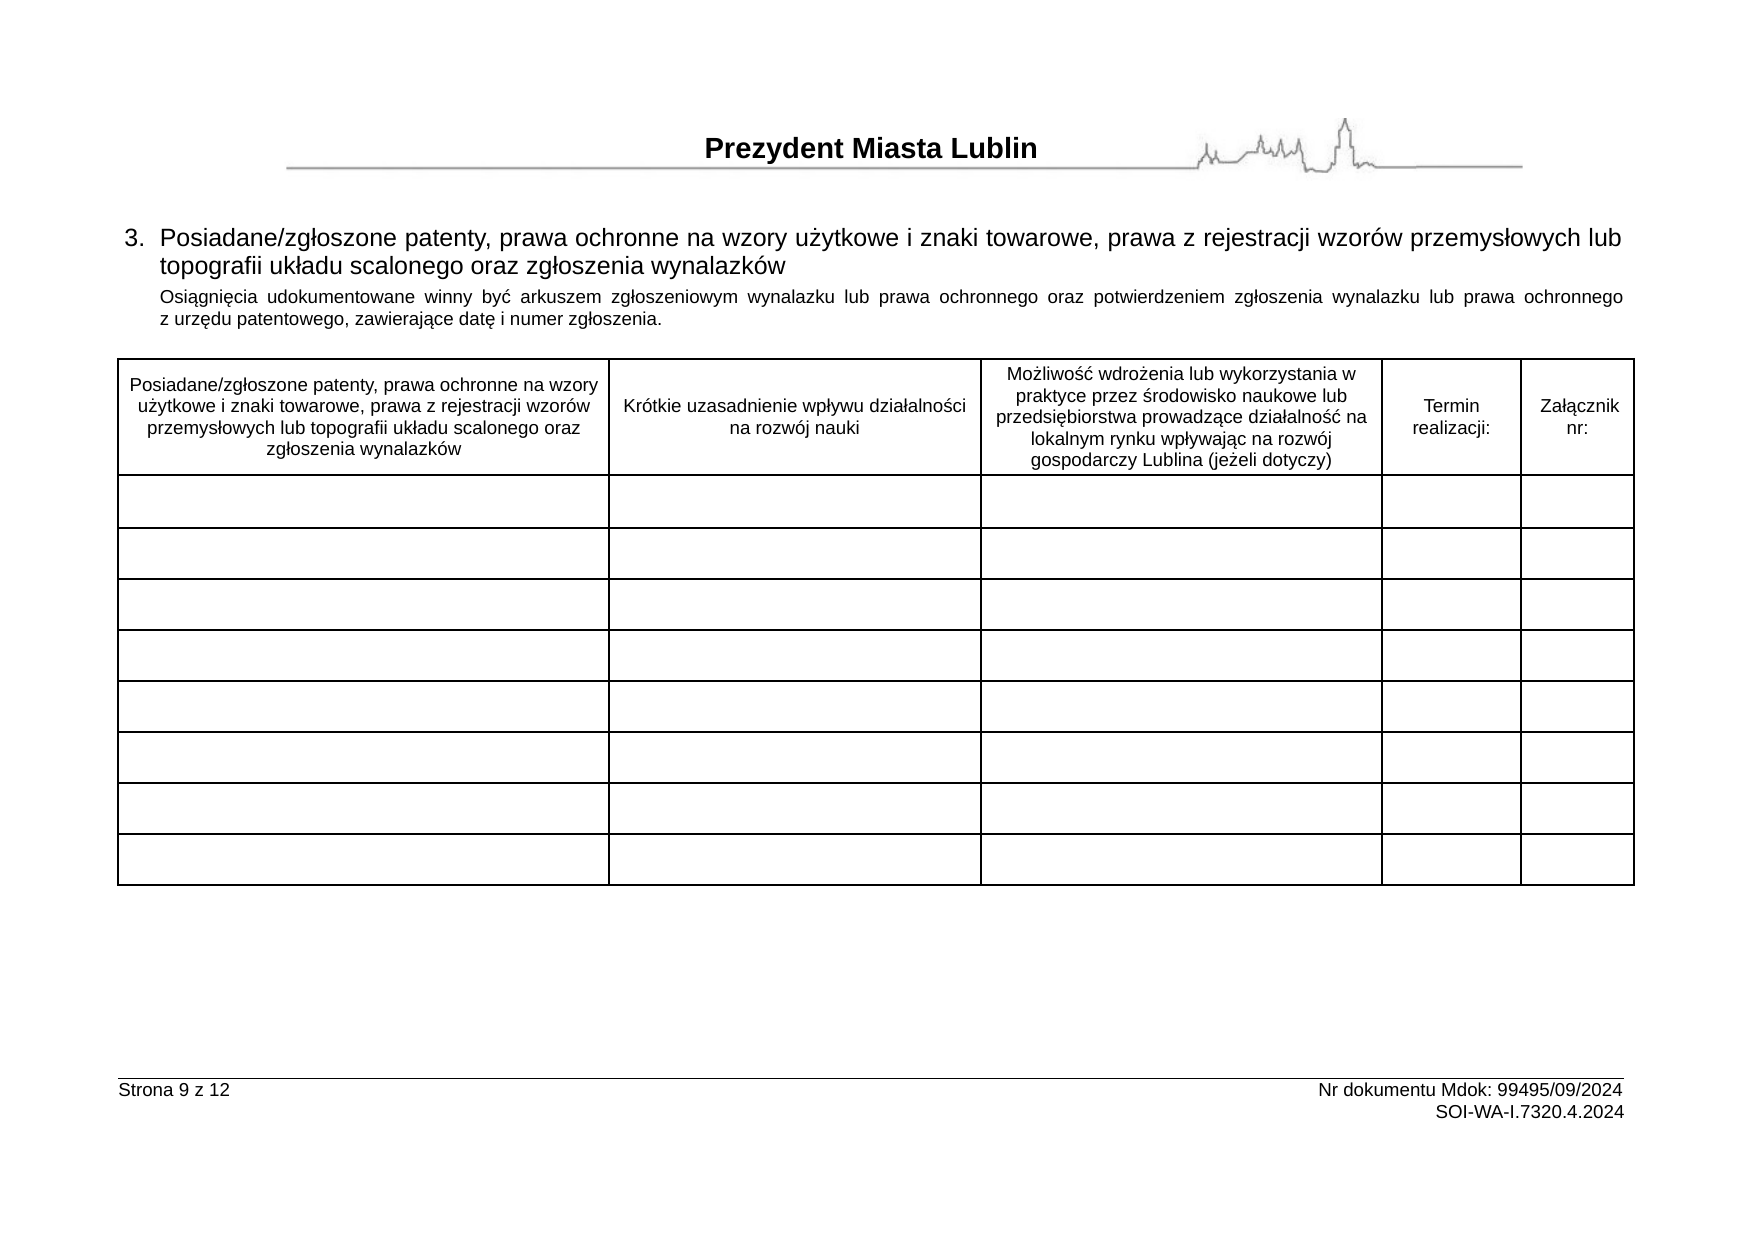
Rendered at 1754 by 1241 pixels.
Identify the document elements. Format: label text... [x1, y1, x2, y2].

table_cell [1522, 682, 1633, 731]
table_cell [610, 835, 980, 884]
table_cell [1383, 784, 1520, 833]
table_cell [119, 682, 608, 731]
table_cell [119, 476, 608, 527]
table_cell [1522, 733, 1633, 782]
table_cell [1383, 835, 1520, 884]
table_cell [1383, 733, 1520, 782]
table_header Krótkie uzasadnienie wpływu działalności na rozwój nauki [610, 360, 980, 473]
picture [284, 118, 1524, 181]
table_cell [982, 580, 1381, 629]
table_cell [982, 529, 1381, 578]
table_header Załącznik nr: [1522, 360, 1633, 473]
table_cell [1383, 529, 1520, 578]
table_cell [1383, 476, 1520, 527]
table_header Posiadane/zgłoszone patenty, prawa ochronne na wzory użytkowe i znaki towarowe, prawa z rejestracji wzorów przemysłowych lub topografii układu scalonego oraz zgłoszenia wynalazków [119, 360, 608, 473]
table_cell [610, 733, 980, 782]
table_cell [610, 682, 980, 731]
table_cell [1383, 580, 1520, 629]
table_cell [1522, 476, 1633, 527]
table_cell [1522, 580, 1633, 629]
table_cell [610, 529, 980, 578]
table_cell [610, 631, 980, 680]
table_cell [1522, 631, 1633, 680]
table_cell [119, 631, 608, 680]
table_cell [982, 682, 1381, 731]
table_cell [610, 580, 980, 629]
table_cell [119, 784, 608, 833]
table_cell [1383, 631, 1520, 680]
table_cell [1522, 784, 1633, 833]
table_cell [982, 476, 1381, 527]
table_cell [1522, 529, 1633, 578]
list Posiadane/zgłoszone patenty, prawa ochronne na wzory użytkowe i znaki towarowe, prawa z rejestracji wzorów przemysłowych lub topografii układu scalonego oraz zgłoszenia wynalazków [124, 222, 1624, 280]
text Osiągnięcia udokumentowane winny być arkuszem zgłoszeniowym wynalazku lub prawa ochronnego oraz potwierdzeniem zgłoszenia wynalazku lub prawa ochronnego z urzędu patentowego, zawierające datę i numer zgłoszenia. [159, 286, 1624, 329]
table_cell [982, 733, 1381, 782]
table_cell [119, 733, 608, 782]
table_header Termin realizacji: [1383, 360, 1520, 473]
table_cell [1383, 682, 1520, 731]
table_cell [982, 835, 1381, 884]
table_cell [982, 631, 1381, 680]
table_cell [119, 580, 608, 629]
table_cell [610, 784, 980, 833]
table_cell [119, 529, 608, 578]
table_cell [1522, 835, 1633, 884]
table_cell [119, 835, 608, 884]
table_cell [982, 784, 1381, 833]
table_header Możliwość wdrożenia lub wykorzystania w praktyce przez środowisko naukowe lub przedsiębiorstwa prowadzące działalność na lokalnym rynku wpływając na rozwój gospodarczy Lublina (jeżeli dotyczy) [982, 360, 1381, 473]
table_cell [610, 476, 980, 527]
